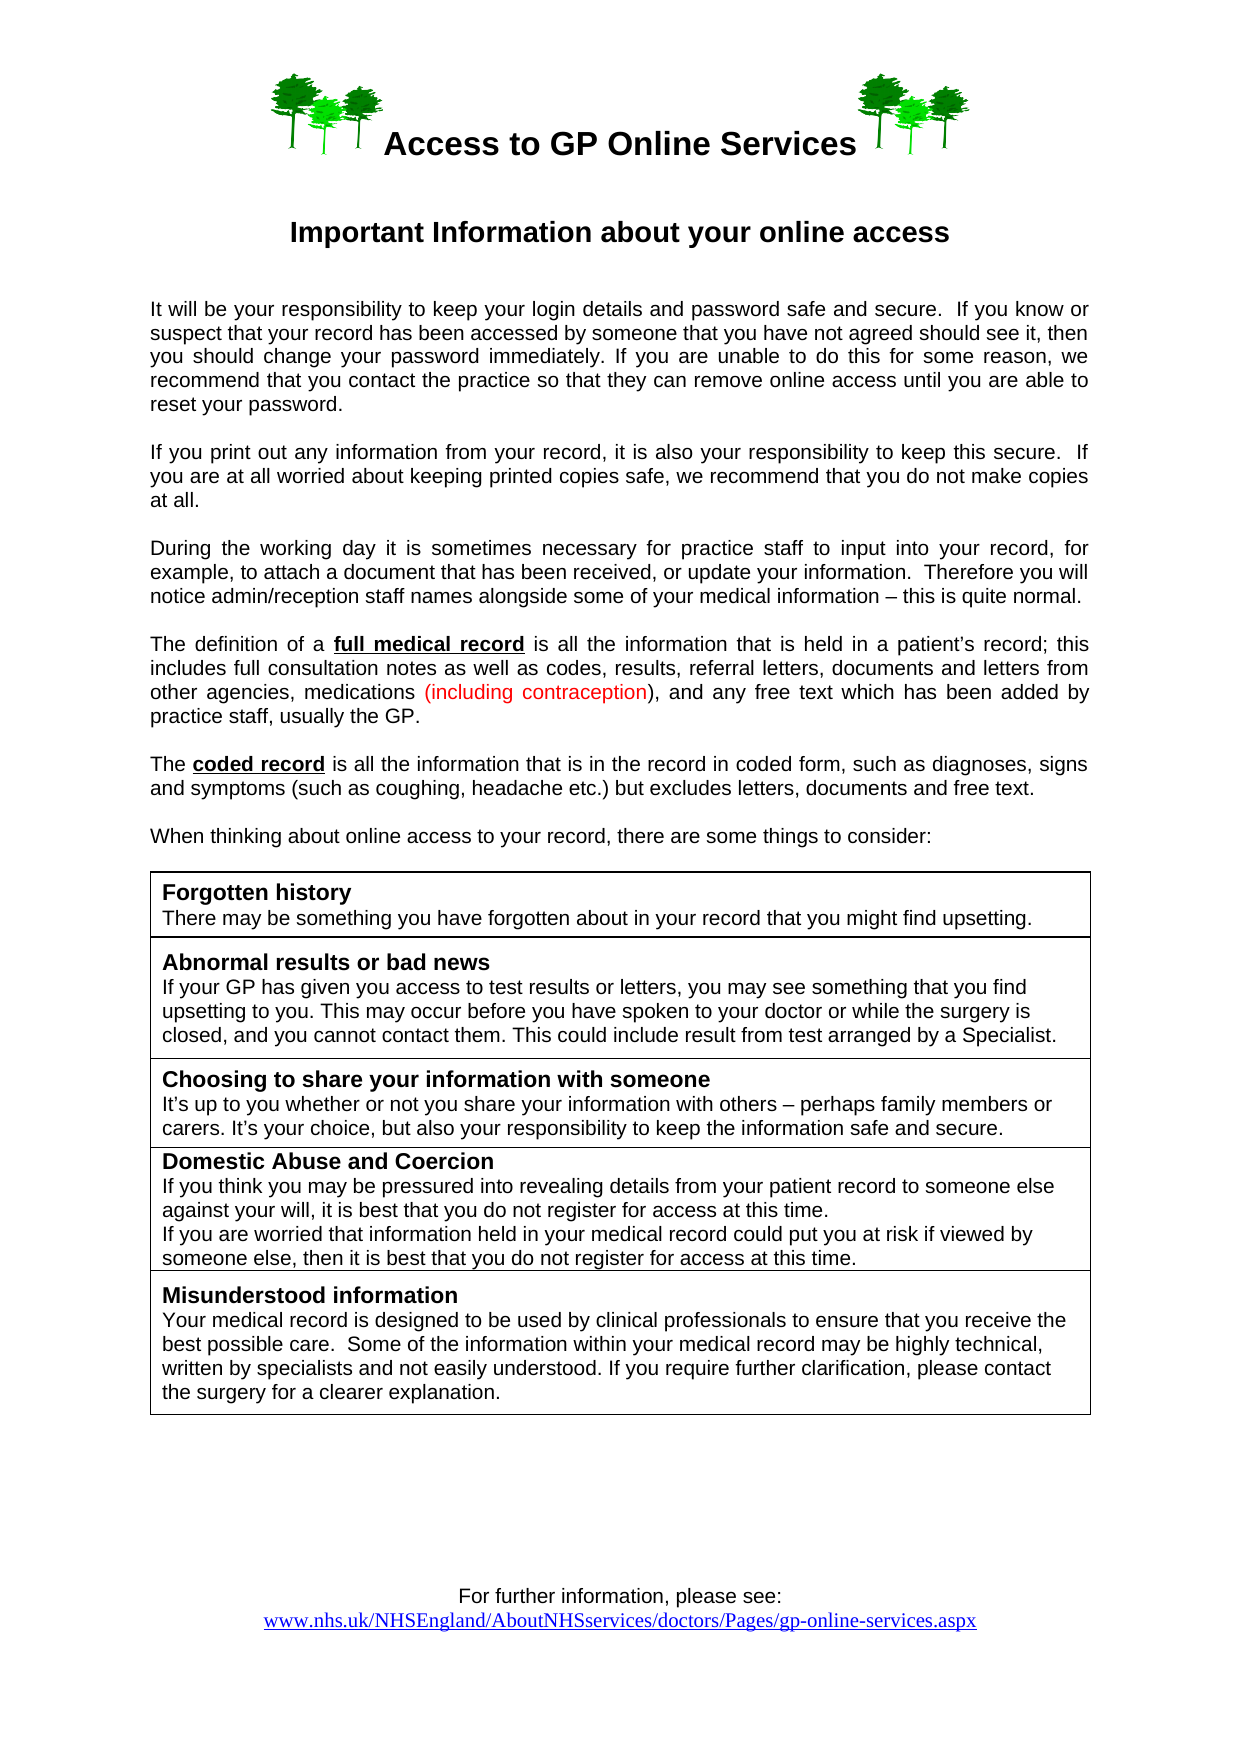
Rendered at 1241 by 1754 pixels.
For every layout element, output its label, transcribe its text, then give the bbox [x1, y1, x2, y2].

text The definition of a full medical record is all the information that is held in a patient’s record; this includes full consultation notes as well as codes, results, referral letters, documents and letters from other agencies, medications (including contraception), and any free text which has been added by practice staff, usually the GP. [150, 632, 1090, 728]
text The coded record is all the information that is in the record in coded form, such as diagnoses, signs and symptoms (such as coughing, headache etc.) but excludes letters, documents and free text. [150, 752, 1090, 799]
table_cell Choosing to share your information with someone It’s up to you whether or not you share your information with others – perhaps family members or carers. It’s your choice, but also your responsibility to keep the information safe and secure. [151, 1059, 1090, 1147]
table_header Forgotten history There may be something you have forgotten about in your record that you might find upsetting. [151, 873, 1090, 936]
text Important Information about your online access [150, 215, 1090, 248]
text When thinking about online access to your record, there are some things to consider: [150, 823, 1090, 847]
text It will be your responsibility to keep your login details and password safe and secure. If you know or suspect that your record has been accessed by someone that you have not agreed should see it, then you should change your password immediately. If you are unable to do this for some reason, we recommend that you contact the practice so that they can remove online access until you are able to reset your password. [150, 296, 1090, 416]
text If you print out any information from your record, it is also your responsibility to keep this secure. If you are at all worried about keeping printed copies safe, we recommend that you do not make copies at all. [150, 440, 1090, 512]
table_cell Misunderstood information Your medical record is designed to be used by clinical professionals to ensure that you receive the best possible care. Some of the information within your medical record may be highly technical, written by specialists and not easily understood. If you require further clarification, please contact the surgery for a clearer explanation. [151, 1271, 1090, 1414]
table_cell Abnormal results or bad news If your GP has given you access to test results or letters, you may see something that you find upsetting to you. This may occur before you have spoken to your doctor or while the surgery is closed, and you cannot contact them. This could include result from test arranged by a Specialist. [151, 938, 1090, 1058]
text During the working day it is sometimes necessary for practice staff to input into your record, for example, to attach a document that has been received, or update your information. Therefore you will notice admin/reception staff names alongside some of your medical information – this is quite normal. [150, 536, 1090, 608]
table_cell Domestic Abuse and Coercion If you think you may be pressured into revealing details from your patient record to someone else against your will, it is best that you do not register for access at this time. If you are worried that information held in your medical record could put you at risk if viewed by someone else, then it is best that you do not register for access at this time. [151, 1148, 1090, 1270]
